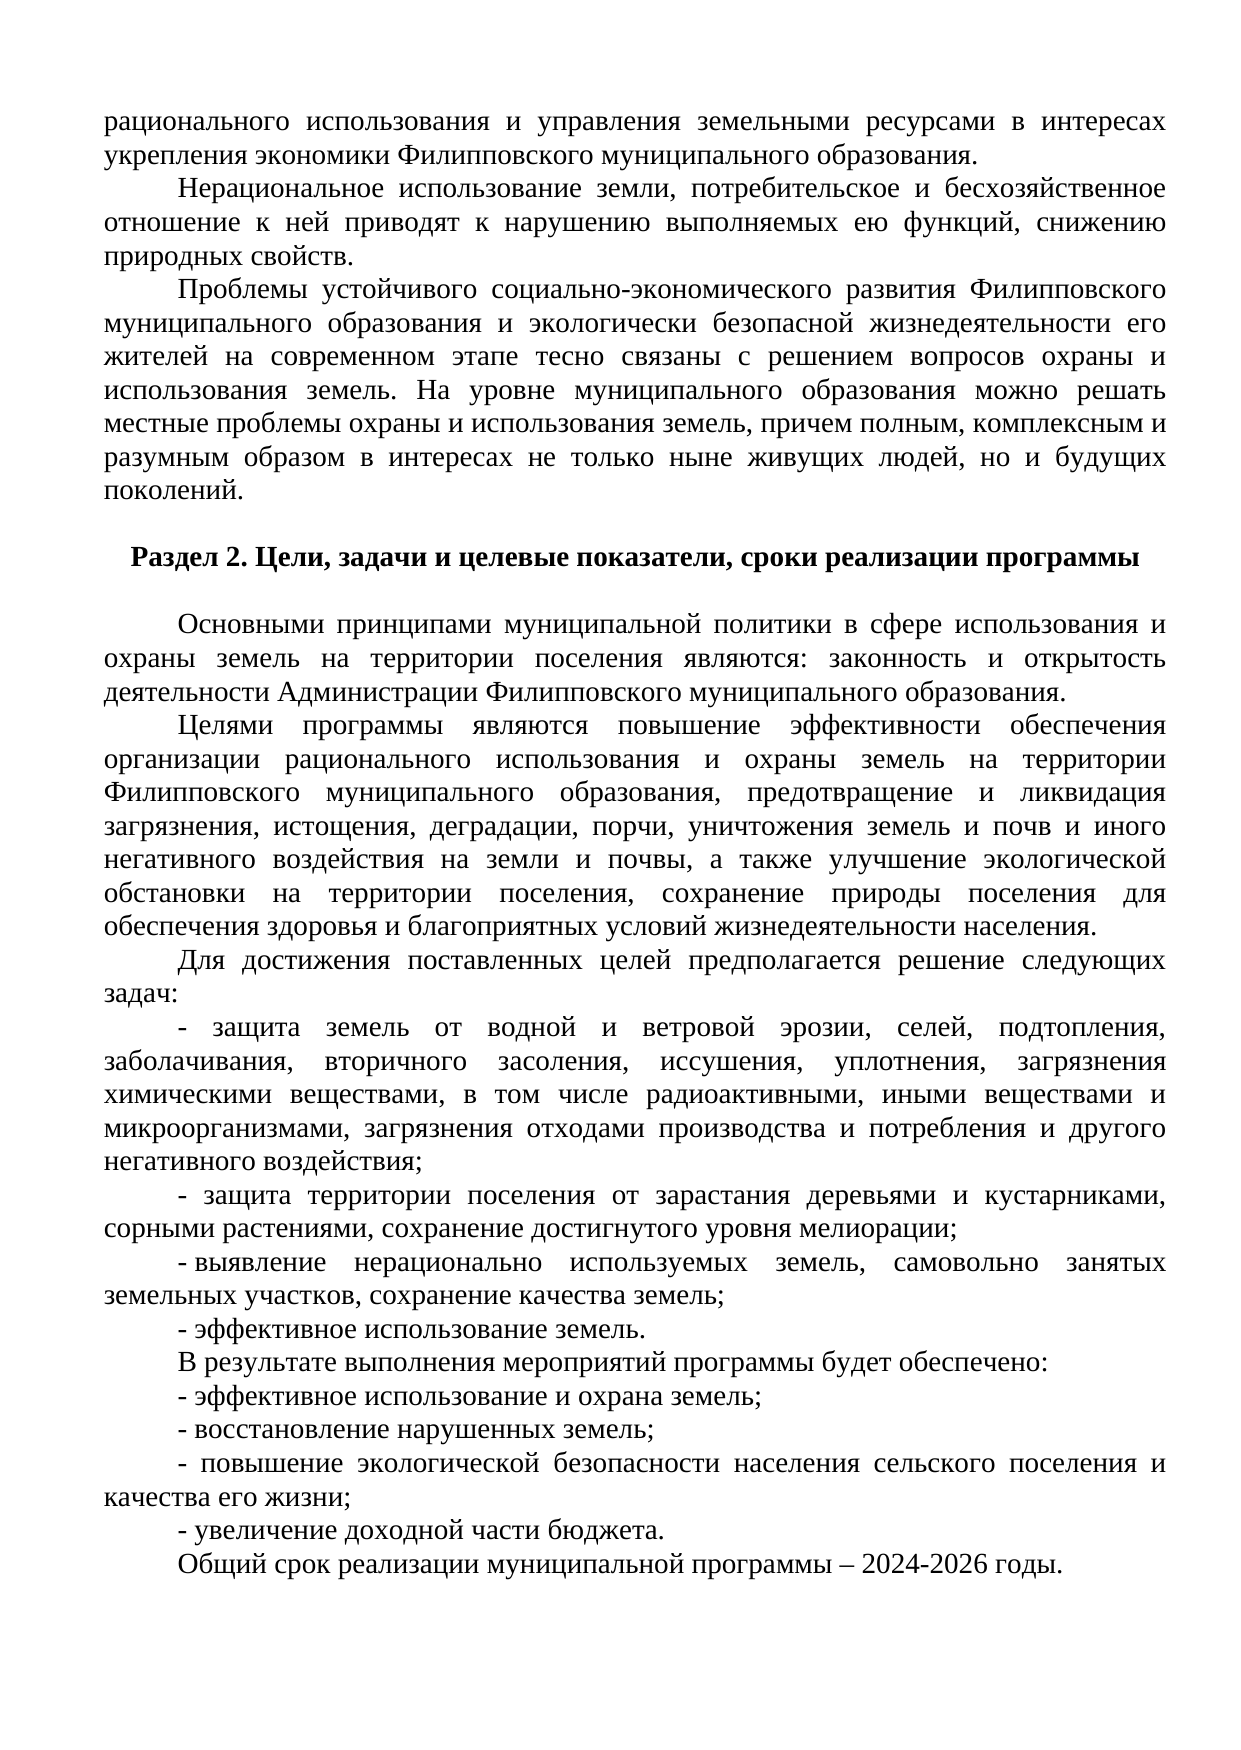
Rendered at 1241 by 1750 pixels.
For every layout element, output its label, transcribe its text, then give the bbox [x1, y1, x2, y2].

text - защита территории поселения от зарастания деревьями и кустарниками, сорными растениями, сохранение достигнутого уровня мелиорации; [103, 1177, 1167, 1244]
text - эффективное использование земель. [103, 1311, 1167, 1344]
text Целями программы являются повышение эффективности обеспечения организации рационального использования и охраны земель на территории Филипповского муниципального образования, предотвращение и ликвидация загрязнения, истощения, деградации, порчи, уничтожения земель и почв и иного негативного воздействия на земли и почвы, а также улучшение экологической обстановки на территории поселения, сохранение природы поселения для обеспечения здоровья и благоприятных условий жизнедеятельности населения. [103, 707, 1167, 942]
text Основными принципами муниципальной политики в сфере использования и охраны земель на территории поселения являются: законность и открытость деятельности Администрации Филипповского муниципального образования. [103, 607, 1167, 707]
text - увеличение доходной части бюджета. [103, 1512, 1167, 1546]
text - повышение экологической безопасности населения сельского поселения и качества его жизни; [103, 1445, 1167, 1512]
text Для достижения поставленных целей предполагается решение следующих задач: [103, 942, 1167, 1009]
text - выявление нерационально используемых земель, самовольно занятых земельных участков, сохранение качества земель; [103, 1244, 1167, 1311]
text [103, 103, 1167, 171]
text - восстановление нарушенных земель; [103, 1412, 1167, 1445]
text Проблемы устойчивого социально-экономического развития Филипповского муниципального образования и экологически безопасной жизнедеятельности его жителей на современном этапе тесно связаны с решением вопросов охраны и использования земель. На уровне муниципального образования можно решать местные проблемы охраны и использования земель, причем полным, комплексным и разумным образом в интересах не только ныне живущих людей, но и будущих поколений. [103, 271, 1167, 506]
text Раздел 2. Цели, задачи и целевые показатели, сроки реализации программы [103, 539, 1167, 573]
text Общий срок реализации муниципальной программы – 2024-2026 годы. [103, 1546, 1167, 1579]
text В результате выполнения мероприятий программы будет обеспечено: [103, 1344, 1167, 1378]
text - эффективное использование и охрана земель; [103, 1378, 1167, 1412]
text Нерациональное использование земли, потребительское и бесхозяйственное отношение к ней приводят к нарушению выполняемых ею функций, снижению природных свойств. [103, 171, 1167, 271]
text - защита земель от водной и ветровой эрозии, селей, подтопления, заболачивания, вторичного засоления, иссушения, уплотнения, загрязнения химическими веществами, в том числе радиоактивными, иными веществами и микроорганизмами, загрязнения отходами производства и потребления и другого негативного воздействия; [103, 1009, 1167, 1177]
